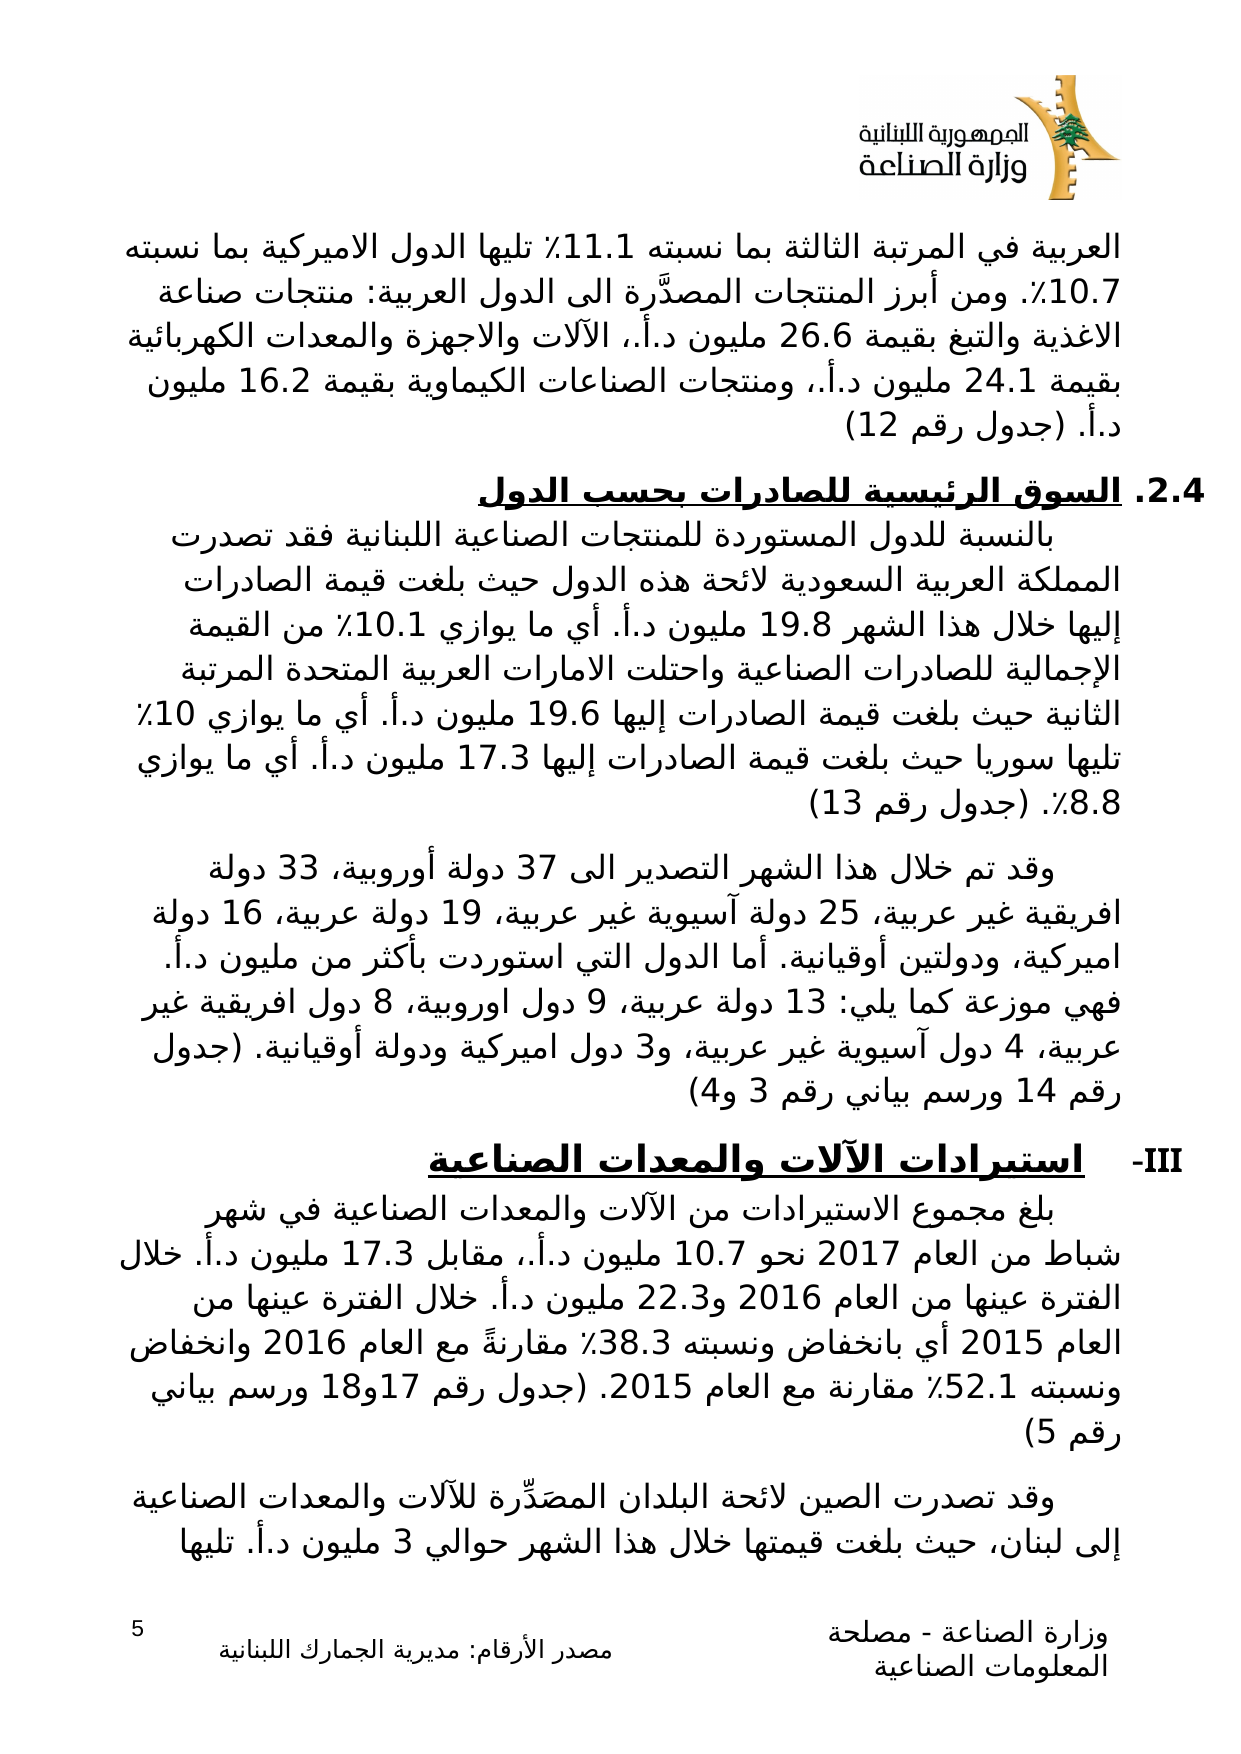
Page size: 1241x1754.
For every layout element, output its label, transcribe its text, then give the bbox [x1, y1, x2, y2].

text وقد تم خلال هذا الشهر التصدير الى 37 دولة أوروبية، 33 دولة افريقية غير عربية، 25 دولة آسيوية غير عربية، 19 دولة عربية، 16 دولة اميركية، ودولتين أوقيانية. أما الدول التي استوردت بأكثر من مليون د.أ. فهي موزعة كما يلي: 13 دولة عربية، 9 دول اوروبية، 8 دول افريقية غير عربية، 4 دول آسيوية غير عربية، و3 دول اميركية ودولة أوقيانية. (جدول رقم 14 ورسم بياني رقم 3 و4) [118, 849, 1122, 1111]
picture [859, 75, 1122, 200]
subtitle السوق الرئيسية للصادرات بحسب الدول [118, 471, 1122, 510]
text بالنسبة للدول المستوردة للمنتجات الصناعية اللبنانية فقد تصدرت المملكة العربية السعودية لائحة هذه الدول حيث بلغت قيمة الصادرات إليها خلال هذا الشهر 19.8 مليون د.أ. أي ما يوازي 10.1٪ من القيمة الإجمالية للصادرات الصناعية واحتلت الامارات العربية المتحدة المرتبة الثانية حيث بلغت قيمة الصادرات إليها 19.6 مليون د.أ. أي ما يوازي 10٪ تليها سوريا حيث بلغت قيمة الصادرات إليها 17.3 مليون د.أ. أي ما يوازي 8.8٪. (جدول رقم 13) [118, 516, 1122, 822]
subtitle استيرادات الآلات والمعدات الصناعية [118, 1137, 1122, 1183]
text بلغ مجموع الاستيرادات من الآلات والمعدات الصناعية في شهر شباط من العام 2017 نحو 10.7 مليون د.أ.، مقابل 17.3 مليون د.أ. خلال الفترة عينها من العام 2016 و22.3 مليون د.أ. خلال الفترة عينها من العام 2015 أي بانخفاض ونسبته 38.3٪ مقارنةً مع العام 2016 وانخفاض ونسبته 52.1٪ مقارنة مع العام 2015. (جدول رقم 17و18 ورسم بياني رقم 5) [118, 1189, 1122, 1451]
